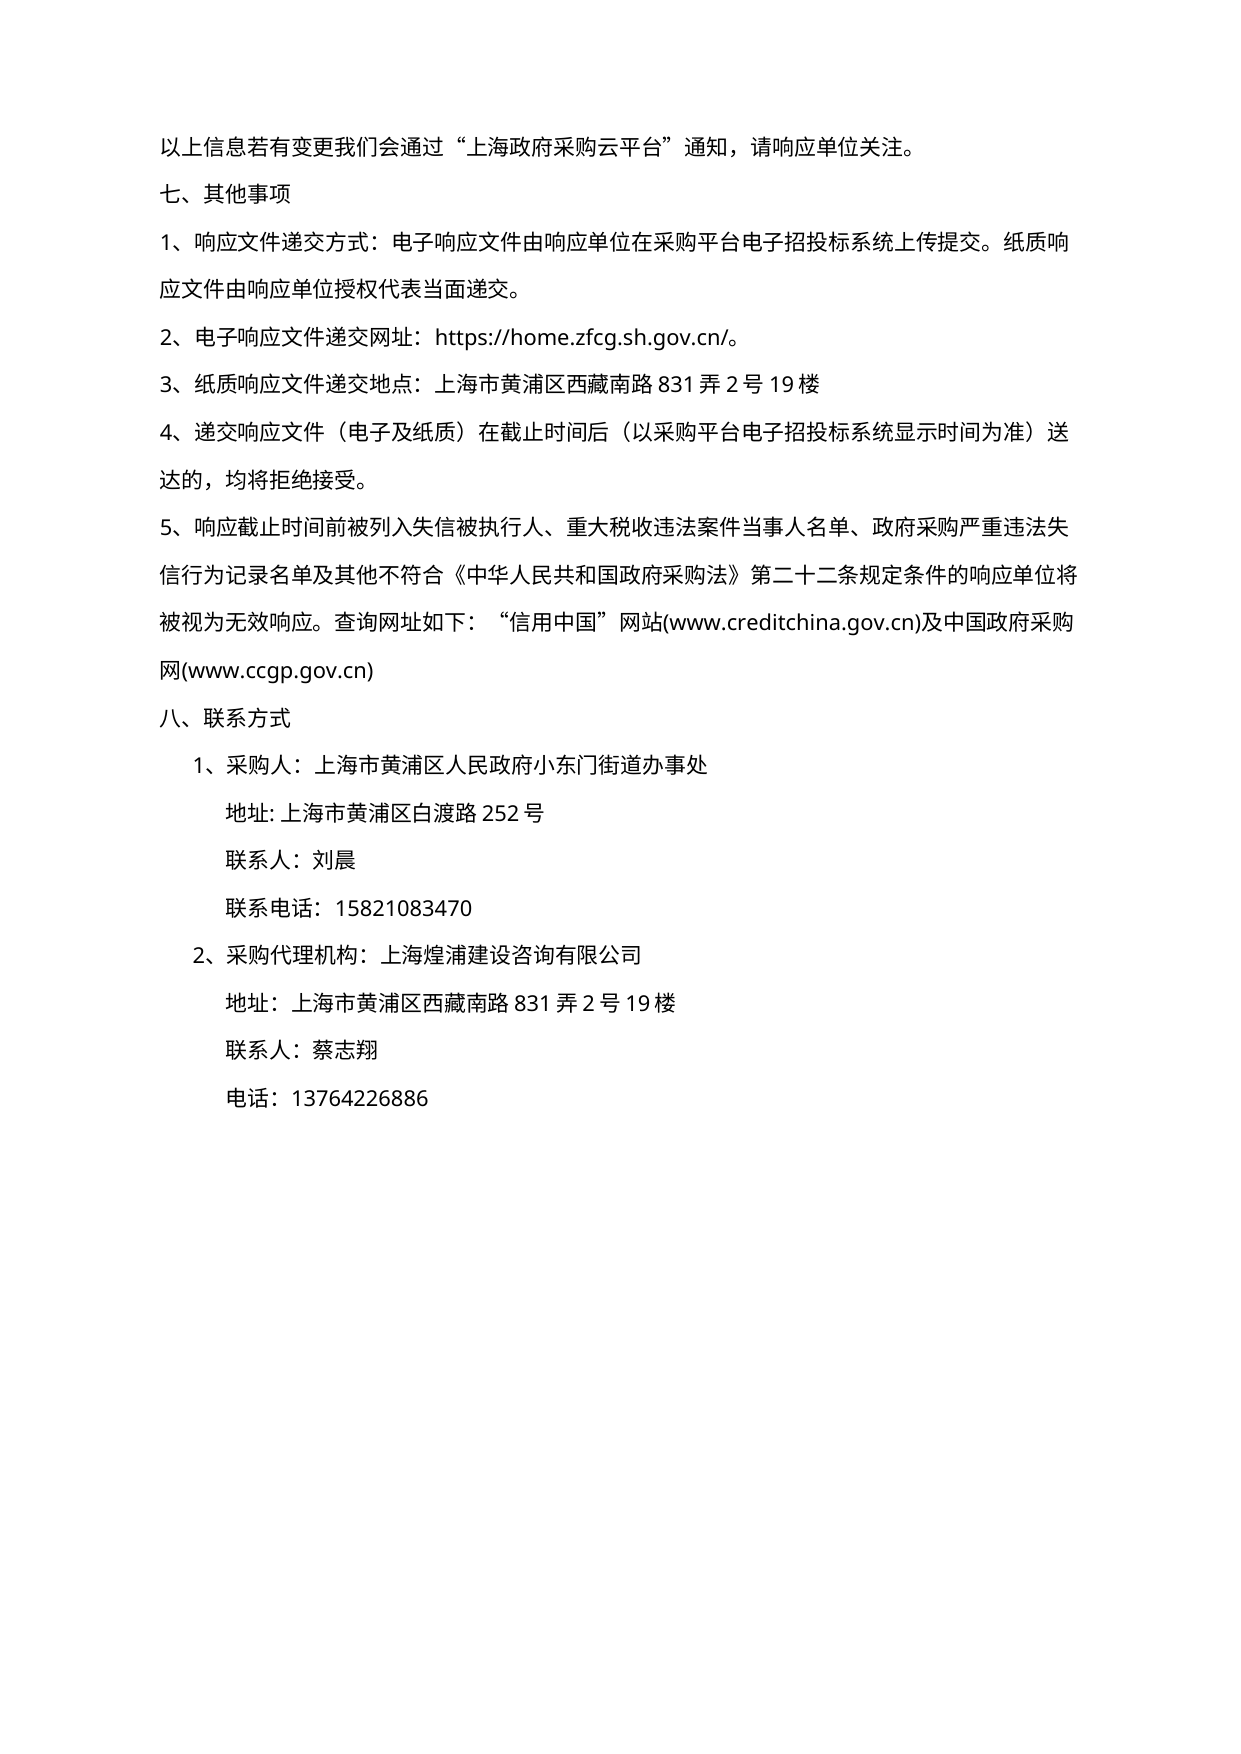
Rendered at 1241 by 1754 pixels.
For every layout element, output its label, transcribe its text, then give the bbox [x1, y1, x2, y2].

text 电话：13764226886 [159, 1081, 1078, 1113]
text 5、响应截止时间前被列入失信被执行人、重大税收违法案件当事人名单、政府采购严重违法失信行为记录名单及其他不符合《中华人民共和国政府采购法》第二十二条规定条件的响应单位将被视为无效响应。查询网址如下：“信用中国”网站(www.creditchina.gov.cn)及中国政府采购网(www.ccgp.gov.cn) [159, 510, 1078, 685]
text 2、采购代理机构：上海煌浦建设咨询有限公司 [159, 938, 1078, 970]
text 2、电子响应文件递交网址：https://home.zfcg.sh.gov.cn/。 [159, 320, 1078, 352]
text 地址：上海市黄浦区西藏南路831弄2号19楼 [159, 986, 1078, 1018]
text 以上信息若有变更我们会通过“上海政府采购云平台”通知，请响应单位关注。 [159, 130, 1078, 161]
text 八、联系方式 [159, 701, 1078, 732]
text 七、其他事项 [159, 177, 1078, 209]
text 3、纸质响应文件递交地点：上海市黄浦区西藏南路831弄2号19楼 [159, 367, 1078, 399]
text 联系电话：15821083470 [159, 891, 1078, 922]
text 联系人：蔡志翔 [159, 1033, 1078, 1065]
text 1、采购人：上海市黄浦区人民政府小东门街道办事处 [159, 748, 1078, 780]
text 1、响应文件递交方式：电子响应文件由响应单位在采购平台电子招投标系统上传提交。纸质响应文件由响应单位授权代表当面递交。 [159, 225, 1078, 304]
text 地址: 上海市黄浦区白渡路252号 [159, 796, 1078, 827]
text 联系人：刘晨 [159, 843, 1078, 875]
text 4、递交响应文件（电子及纸质）在截止时间后（以采购平台电子招投标系统显示时间为准）送达的，均将拒绝接受。 [159, 415, 1078, 494]
